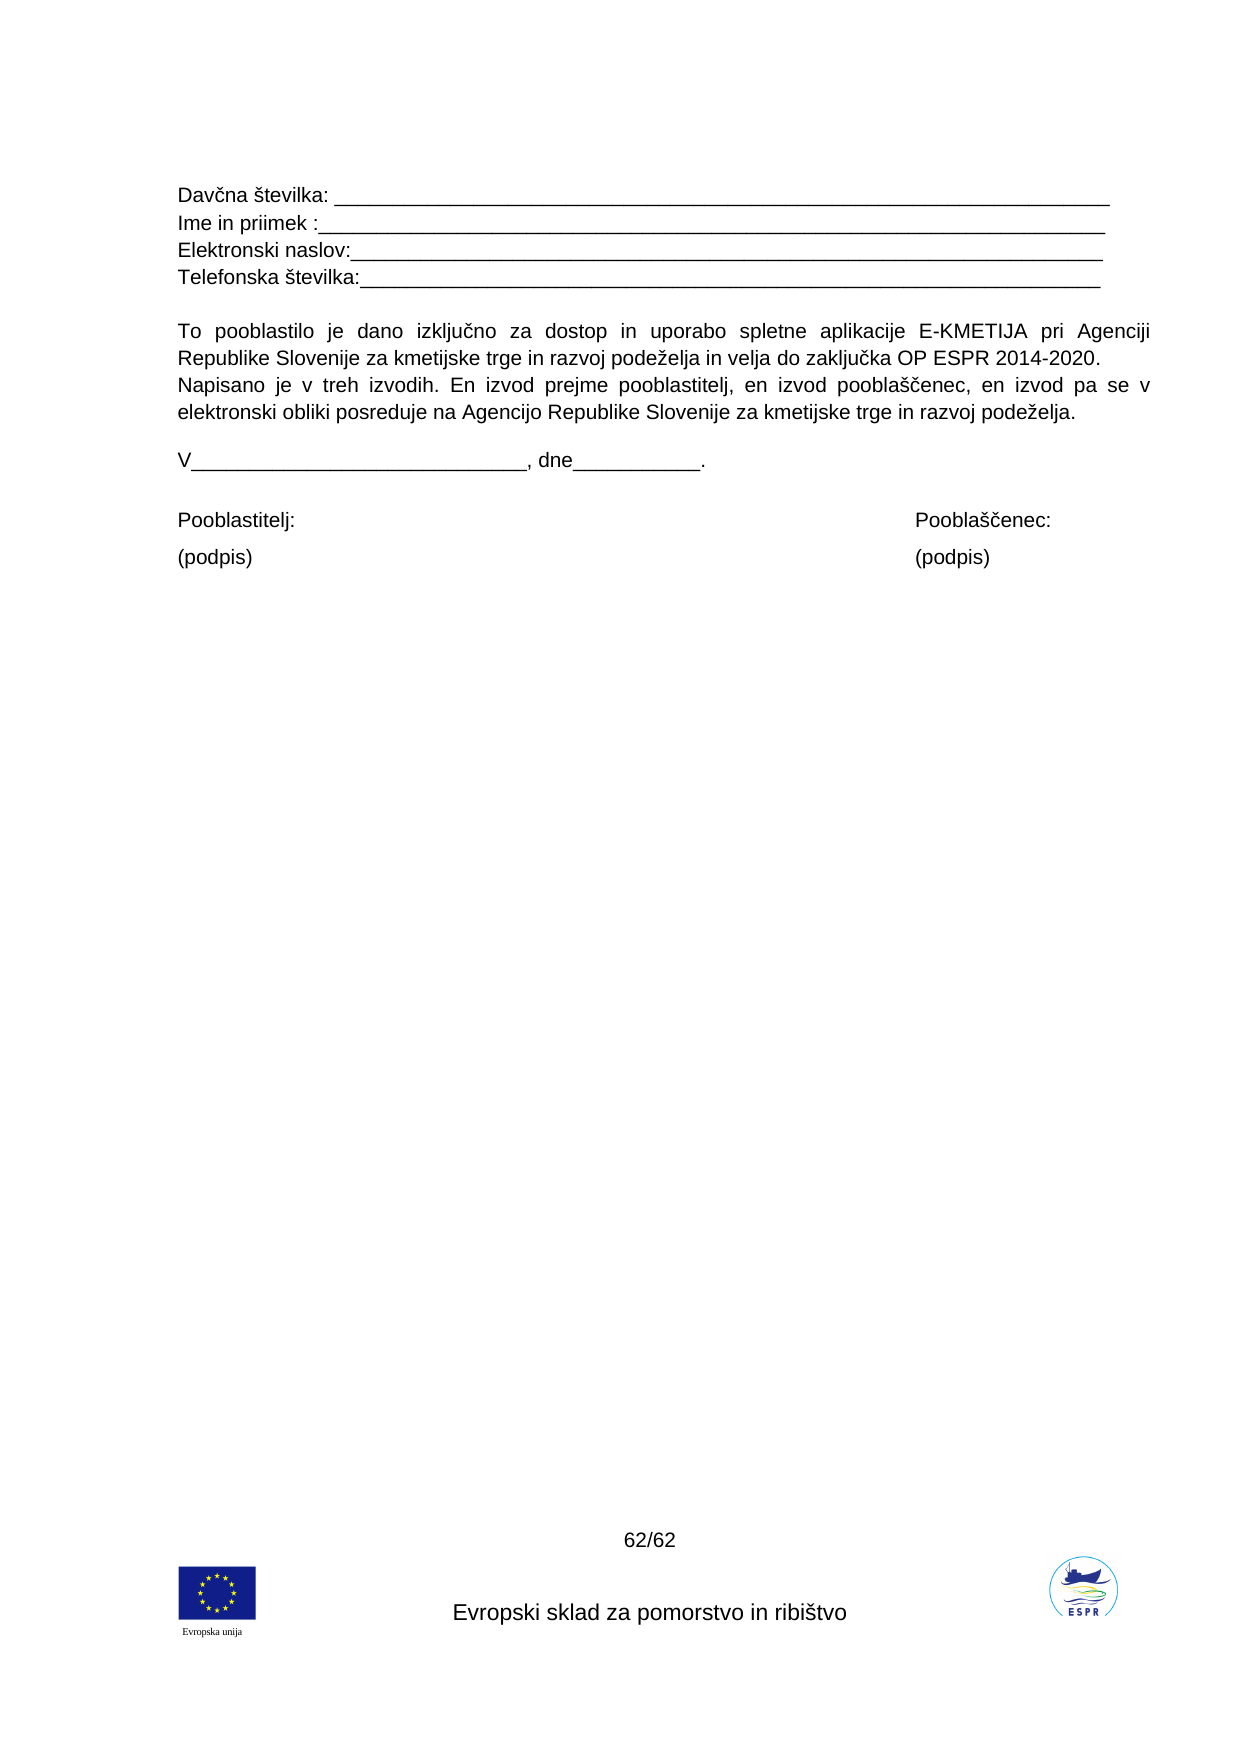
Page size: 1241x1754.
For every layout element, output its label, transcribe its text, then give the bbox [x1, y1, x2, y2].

text Elektronski naslov:_________________________________________________________________ [177, 234, 1152, 261]
picture [177, 1565, 257, 1621]
text Napisano je v treh izvodih. En izvod prejme pooblastitelj, en izvod pooblaščenec, en izvod pa se v elektronski obliki posreduje na Agencijo Republike Slovenije za kmetijske trge in razvoj podeželja. [177, 370, 1152, 424]
text Davčna številka: ___________________________________________________________________ [177, 180, 1152, 207]
text Pooblastitelj: Pooblaščenec: [177, 508, 1152, 532]
text To pooblastilo je dano izključno za dostop in uporabo spletne aplikacije E-KMETIJA pri Agenciji Republike Slovenije za kmetijske trge in razvoj podeželja in velja do zaključka OP ESPR 2014-2020. [177, 316, 1152, 370]
text V_____________________________, dne___________. [177, 448, 1152, 472]
text Ime in priimek :____________________________________________________________________ [177, 207, 1152, 234]
text (podpis) (podpis) [177, 545, 1152, 569]
picture [1044, 1551, 1123, 1621]
text Telefonska številka:________________________________________________________________ [177, 261, 1152, 288]
